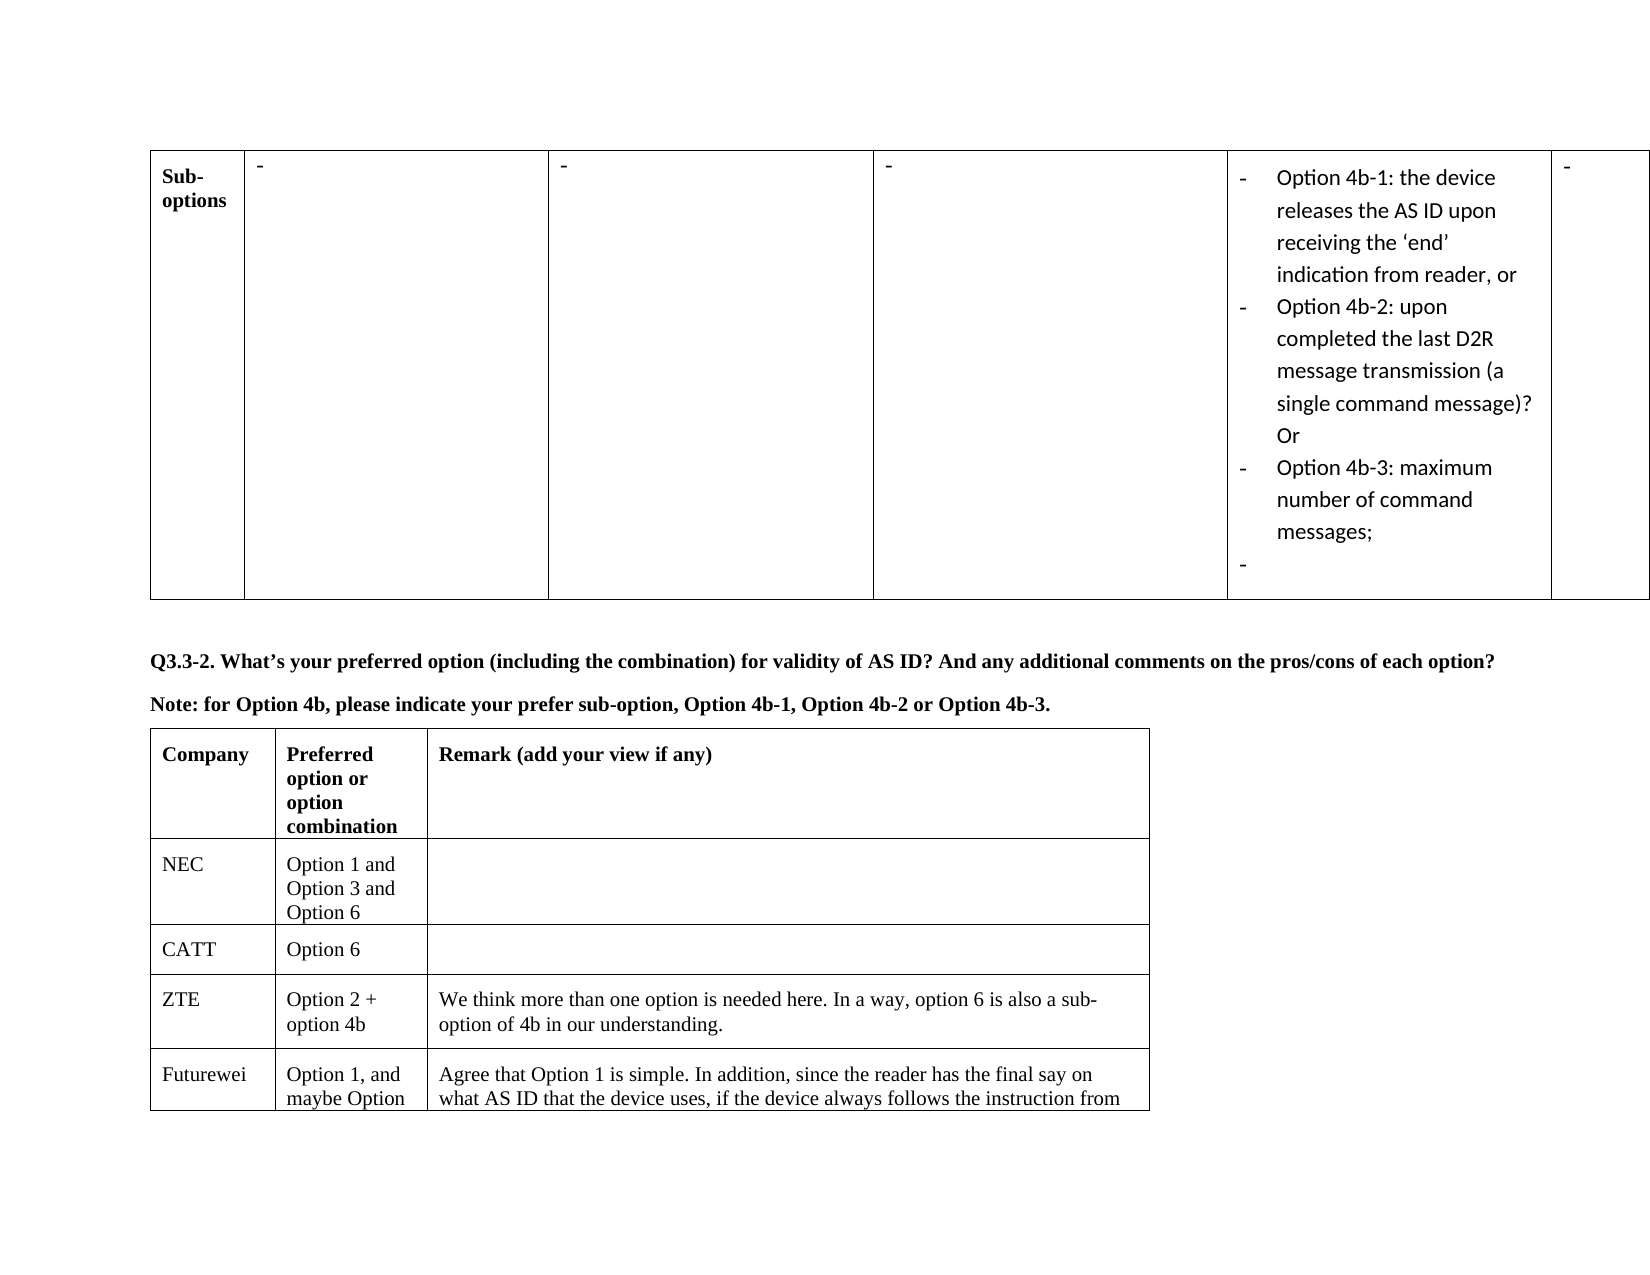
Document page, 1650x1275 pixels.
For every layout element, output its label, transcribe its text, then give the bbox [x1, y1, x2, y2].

table_cell CATT [151, 925, 275, 974]
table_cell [276, 1049, 427, 1110]
table_cell ZTE [151, 975, 275, 1048]
table_cell Option 4b-1: the device releases the AS ID upon receiving the ‘end’ indication from reader, or Option 4b-2: upon completed the last D2R message transmission (a single command message)? Or Option 4b-3: maximum number of command messages; [1228, 151, 1551, 599]
table_header Remark (add your view if any) [428, 729, 1149, 838]
table_cell [428, 839, 1149, 924]
table_cell [245, 151, 548, 599]
table_cell [549, 151, 873, 599]
table_cell Futurewei [151, 1049, 275, 1110]
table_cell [428, 1049, 1149, 1110]
subtitle Q3.3-2. What’s your preferred option (including the combination) for validity of AS ID? And any additional comments on the pros/cons of each option? [150, 649, 1500, 673]
text Note: for Option 4b, please indicate your prefer sub-option, Option 4b-1, Option 4b-2 or Option 4b-3. [150, 692, 1500, 716]
table_cell Sub-options [151, 151, 244, 599]
table_cell [874, 151, 1227, 599]
table_header Preferred option or option combination [276, 729, 427, 838]
table_cell [428, 925, 1149, 974]
table_cell [1552, 151, 1649, 599]
table_cell Option 2 + option 4b [276, 975, 427, 1048]
table_cell NEC [151, 839, 275, 924]
table_cell Option 1 and Option 3 and Option 6 [276, 839, 427, 924]
table_cell Option 6 [276, 925, 427, 974]
table_cell We think more than one option is needed here. In a way, option 6 is also a sub-option of 4b in our understanding. [428, 975, 1149, 1048]
table_header Company [151, 729, 275, 838]
